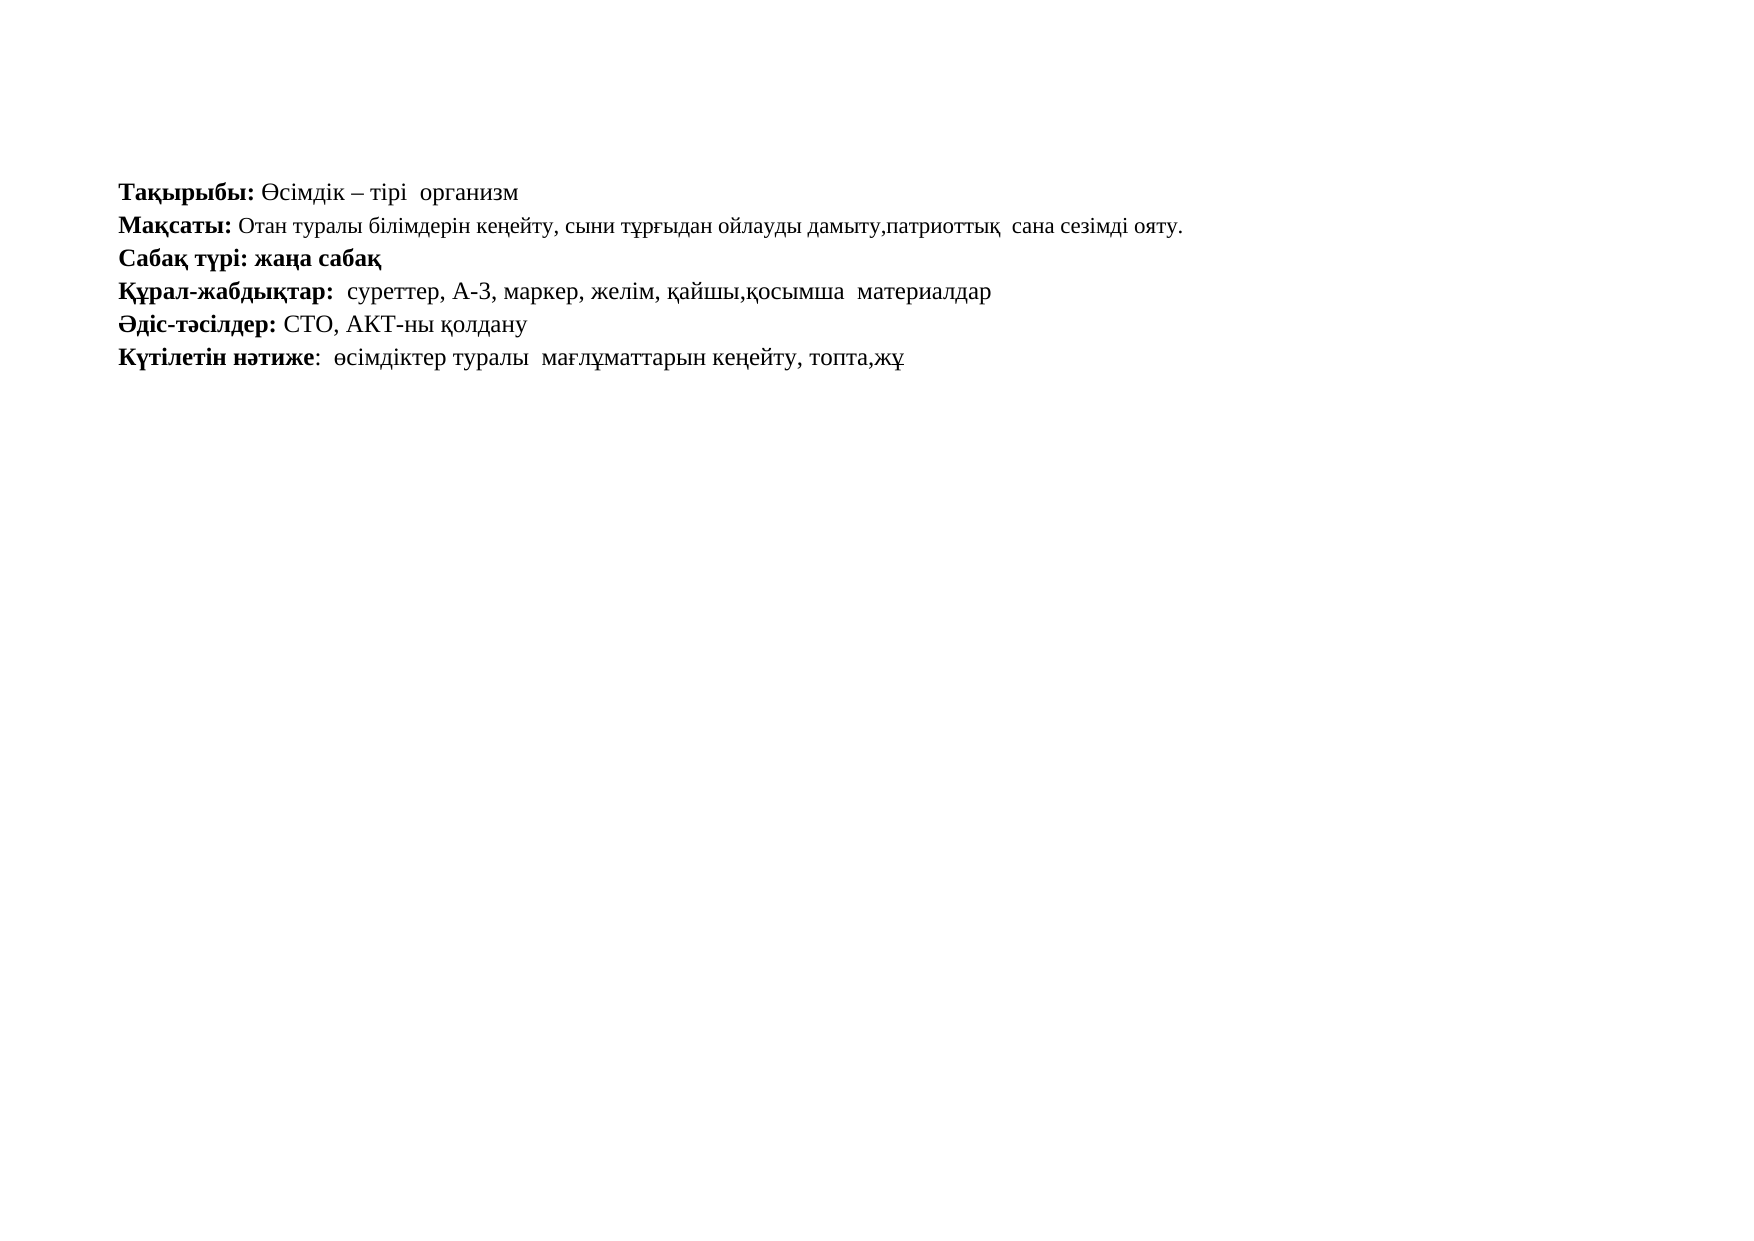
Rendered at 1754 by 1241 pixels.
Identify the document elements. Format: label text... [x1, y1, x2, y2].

text Әдіс-тәсілдер: СТО, АКТ-ны қолдану [118, 309, 1636, 338]
text Сабақ түрі: жаңа сабақ [118, 243, 1636, 272]
text Мақсаты: Отан туралы білімдерін кеңейту, сыни тұрғыдан ойлауды дамыту,патриоттық сана сезімді ояту. [118, 210, 1636, 239]
text Құрал-жабдықтар: суреттер, А-3, маркер, желім, қайшы,қосымша материалдар [118, 276, 1636, 305]
text Тақырыбы: Өсімдік – тірі организм [118, 177, 1636, 206]
text Күтілетін нәтиже: өсімдіктер туралы мағлұматтарын кеңейту, топта,жұ [118, 342, 1636, 371]
